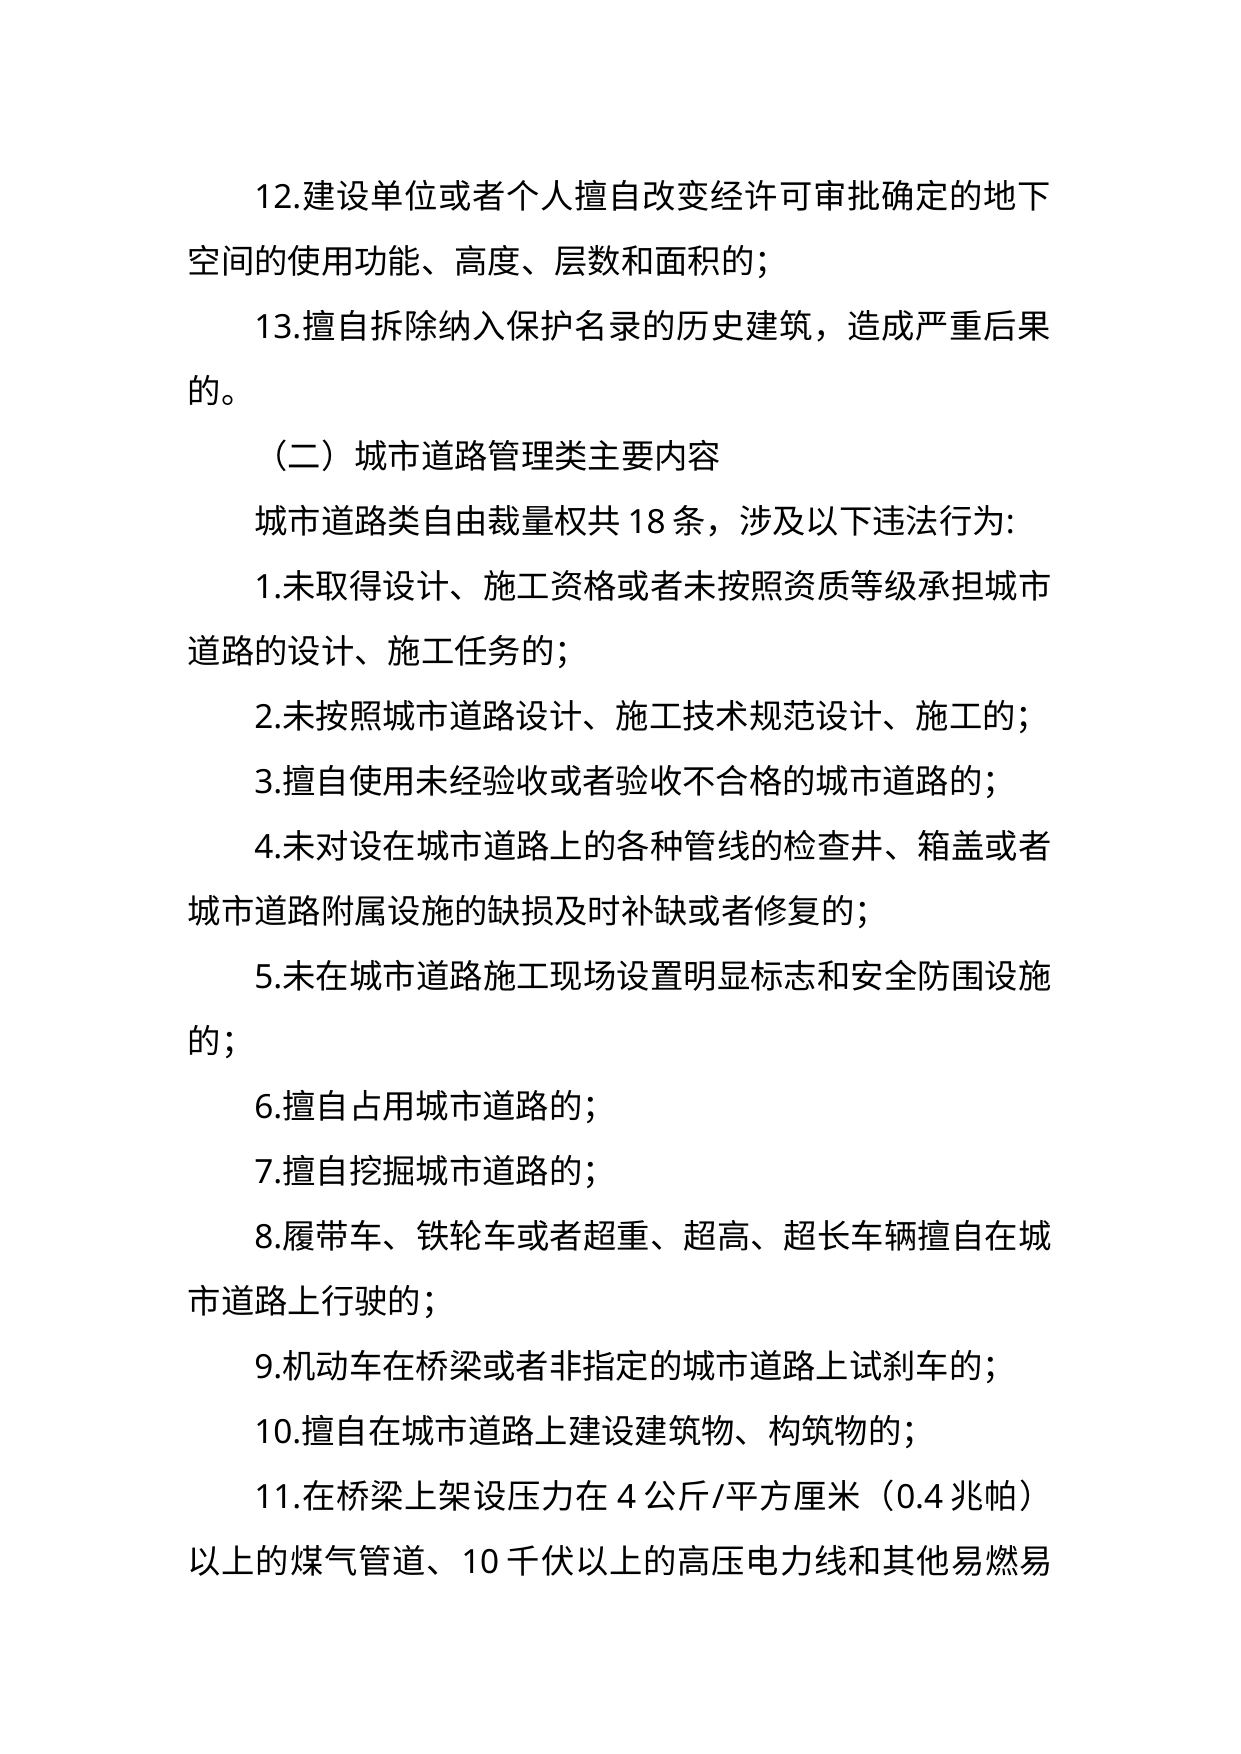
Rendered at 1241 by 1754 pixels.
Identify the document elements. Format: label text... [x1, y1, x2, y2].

list 12.建设单位或者个人擅自改变经许可审批确定的地下空间的使用功能、高度、层数和面积的； [187, 162, 1053, 292]
list 4.未对设在城市道路上的各种管线的检查井、箱盖或者城市道路附属设施的缺损及时补缺或者修复的； [187, 812, 1053, 942]
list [187, 1462, 1053, 1592]
list 3.擅自使用未经验收或者验收不合格的城市道路的； [187, 747, 1053, 812]
list 10.擅自在城市道路上建设建筑物、构筑物的； [187, 1397, 1053, 1462]
list 7.擅自挖掘城市道路的； [187, 1137, 1053, 1202]
list （二）城市道路管理类主要内容 [187, 422, 1053, 487]
list 6.擅自占用城市道路的； [187, 1072, 1053, 1137]
list 9.机动车在桥梁或者非指定的城市道路上试刹车的； [187, 1332, 1053, 1397]
list 13.擅自拆除纳入保护名录的历史建筑，造成严重后果的。 [187, 292, 1053, 422]
list 8.履带车、铁轮车或者超重、超高、超长车辆擅自在城市道路上行驶的； [187, 1202, 1053, 1332]
list 城市道路类自由裁量权共18条，涉及以下违法行为: [187, 487, 1053, 552]
list 5.未在城市道路施工现场设置明显标志和安全防围设施的； [187, 942, 1053, 1072]
list 2.未按照城市道路设计、施工技术规范设计、施工的； [187, 682, 1053, 747]
list 1.未取得设计、施工资格或者未按照资质等级承担城市道路的设计、施工任务的； [187, 552, 1053, 682]
